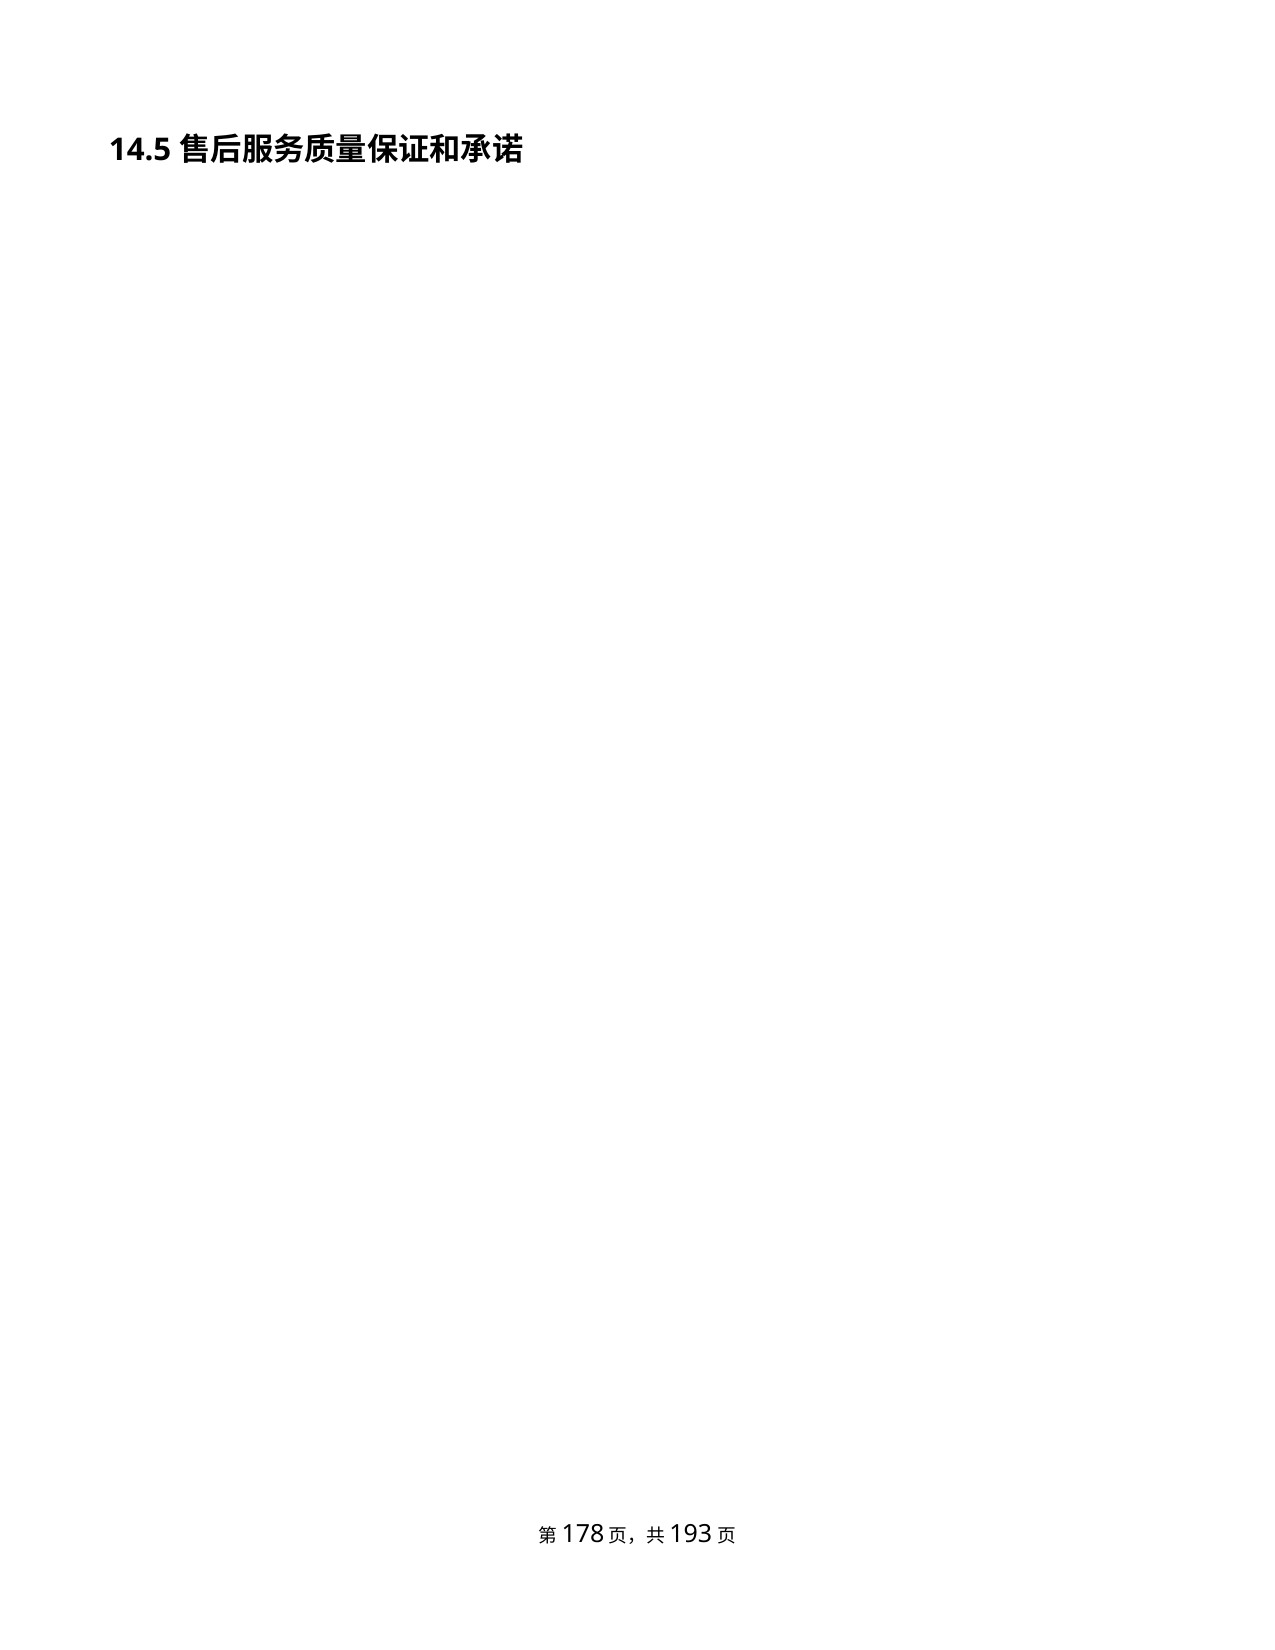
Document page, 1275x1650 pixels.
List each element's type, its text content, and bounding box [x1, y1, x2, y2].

text 14.5 售后服务质量保证和承诺 [109, 124, 1166, 169]
